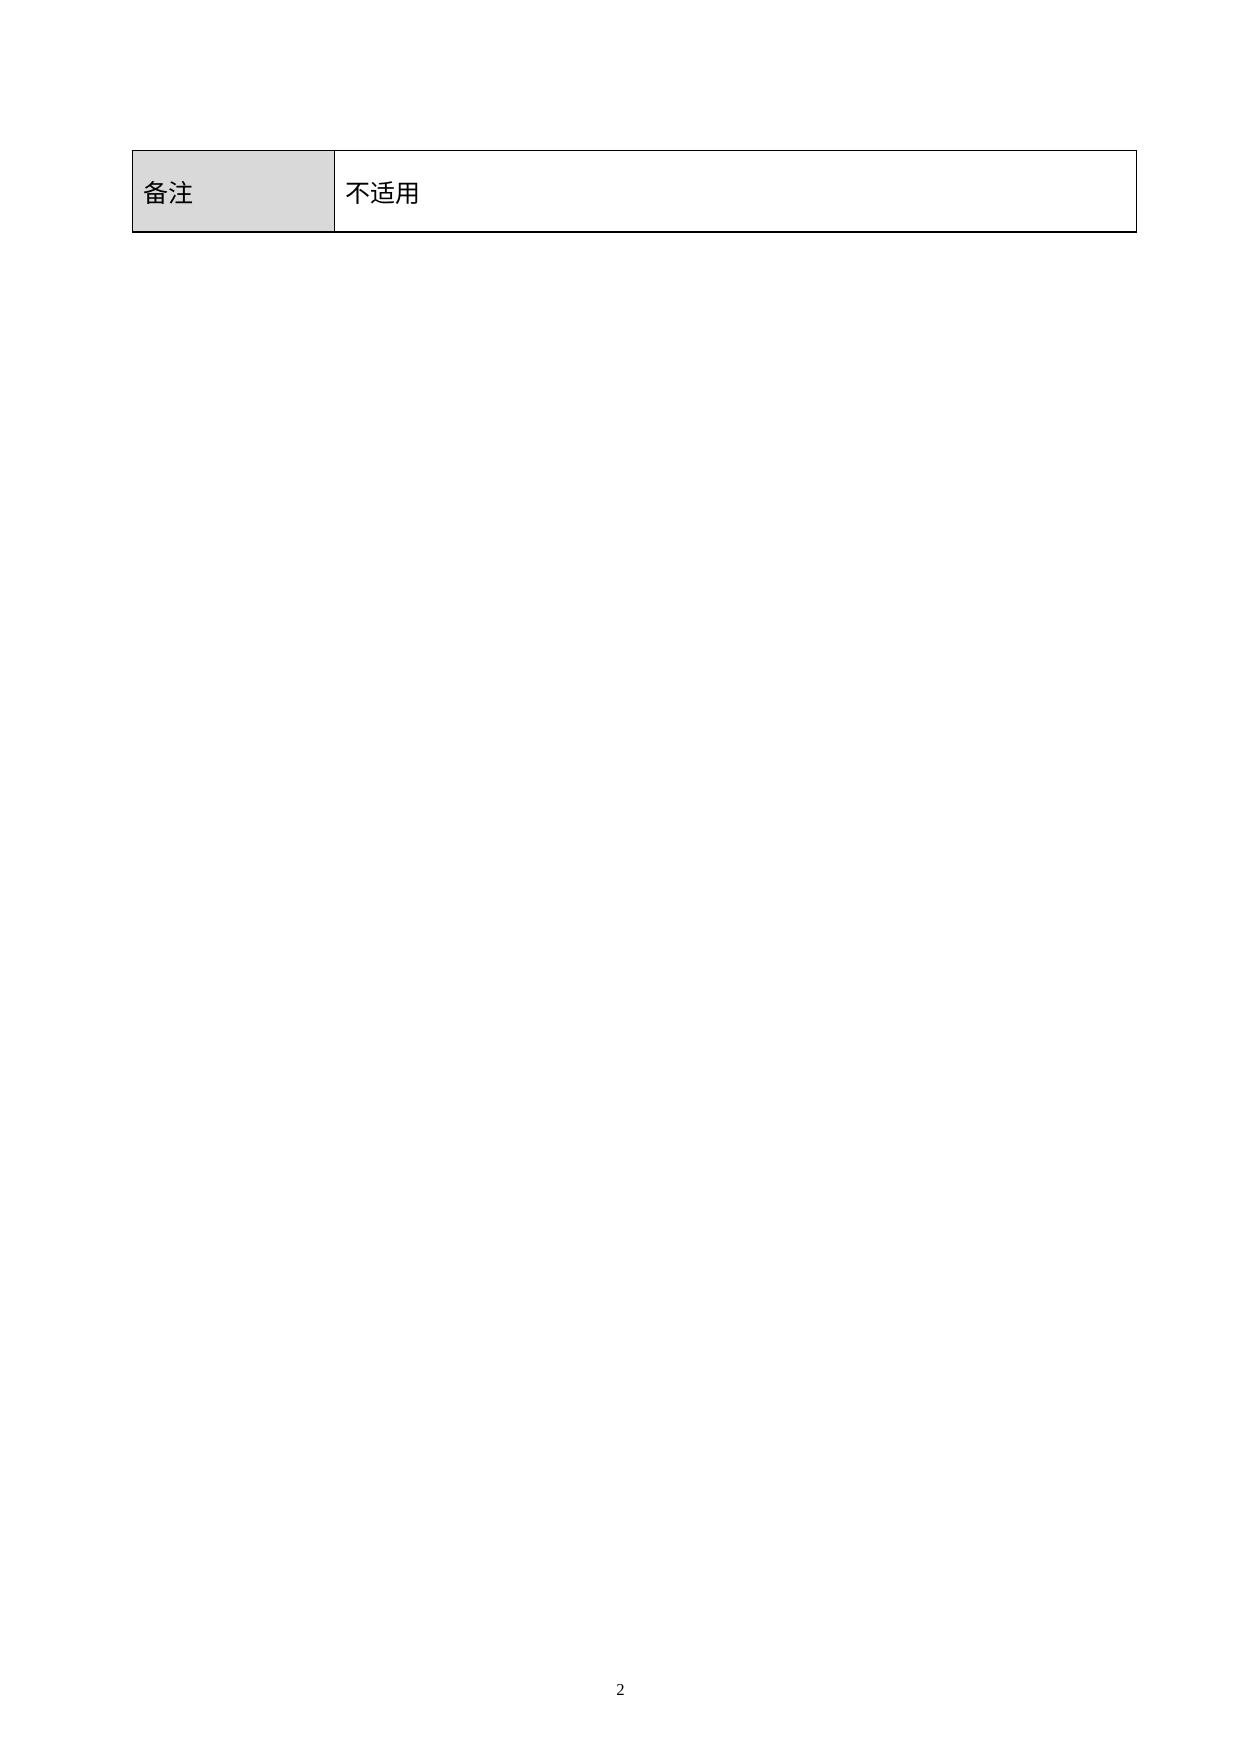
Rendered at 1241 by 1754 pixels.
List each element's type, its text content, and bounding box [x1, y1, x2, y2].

table_cell 备注 [133, 151, 334, 231]
table_cell 不适用 [335, 151, 1136, 231]
